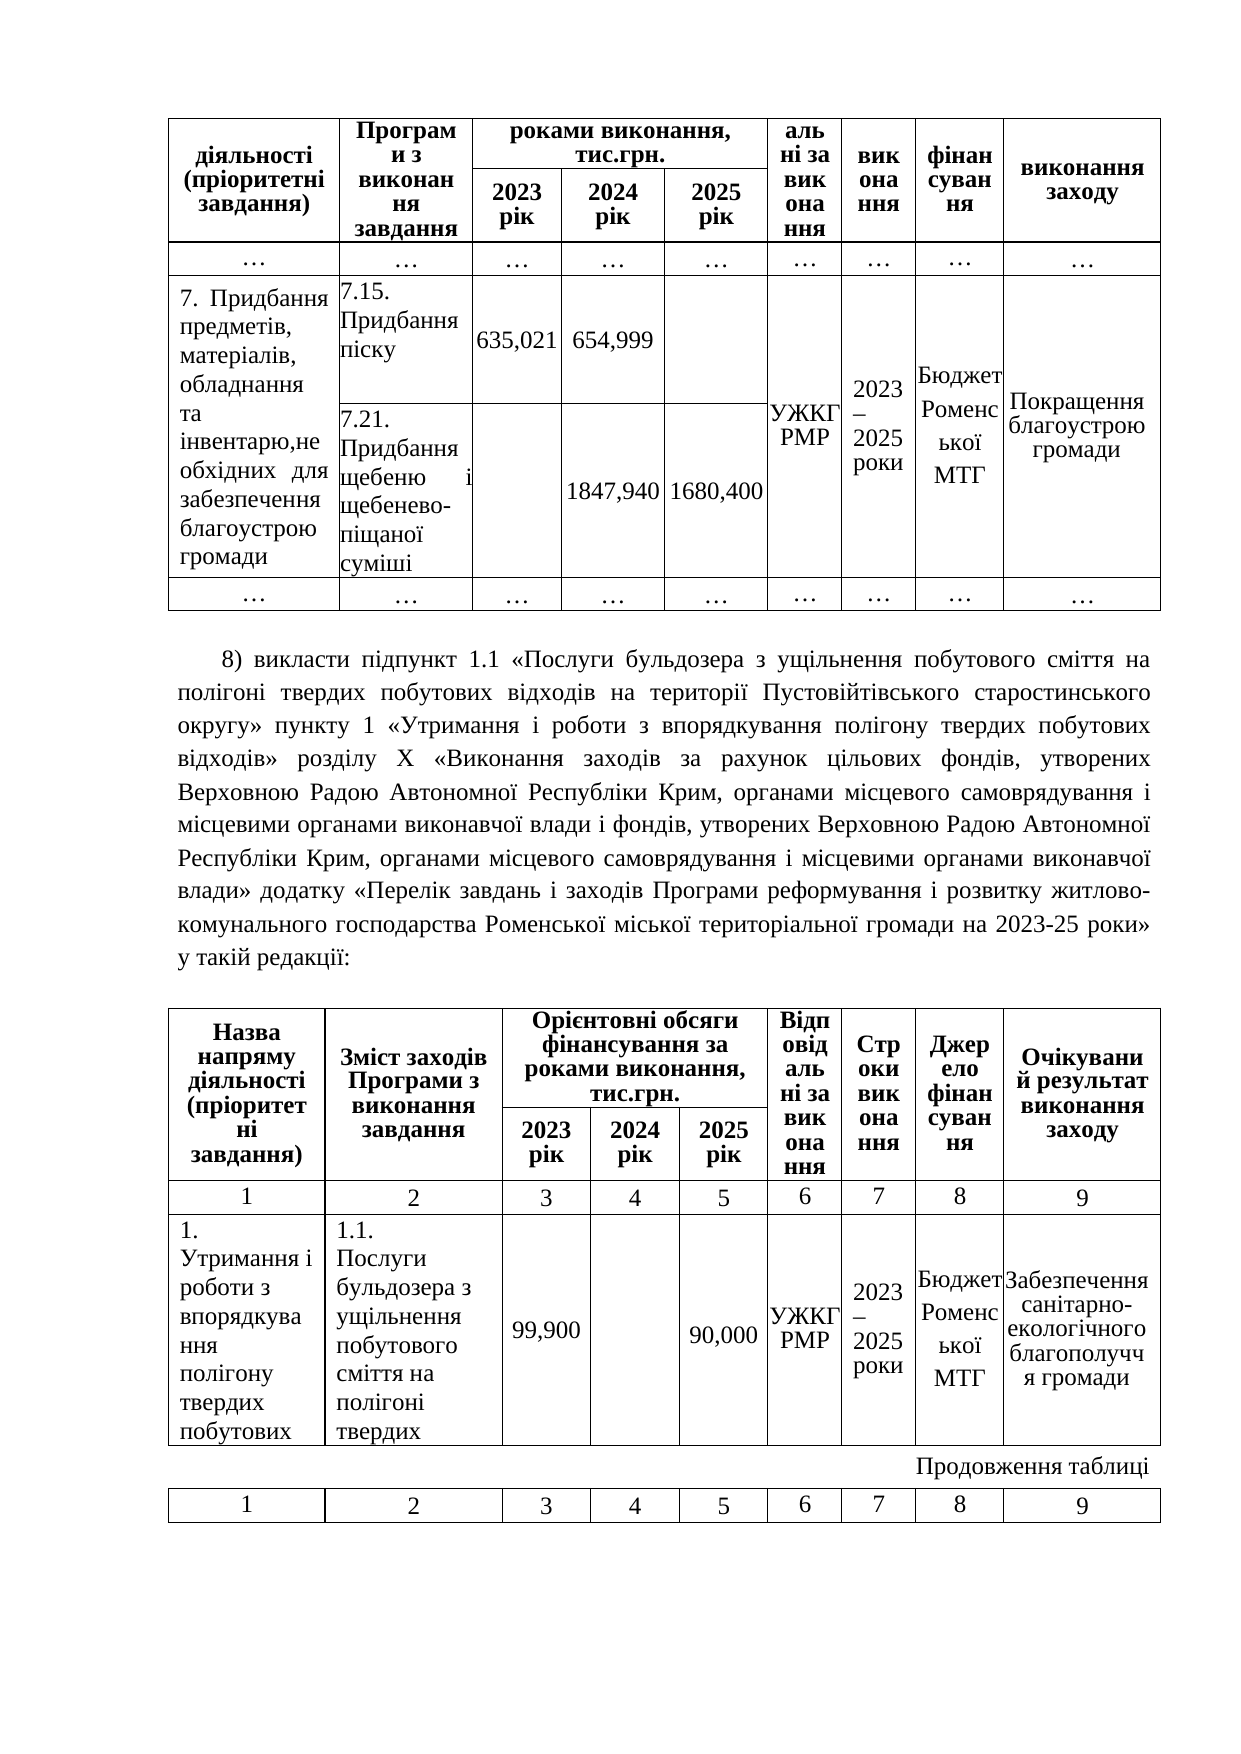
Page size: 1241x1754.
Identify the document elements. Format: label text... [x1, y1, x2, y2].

table_cell 2 [326, 1181, 502, 1214]
table_cell Бюджет Роменської МТГ [916, 1215, 1003, 1445]
table_cell … [1004, 578, 1160, 610]
table_cell 2024 рік [591, 1108, 679, 1180]
table_cell 6 [768, 1489, 841, 1522]
table_cell 7.21. Придбання щебеню і щебенево-піщаної суміші [340, 404, 472, 577]
table_header Відповідальні за виконання [768, 1009, 841, 1180]
table_cell … [340, 578, 472, 610]
table_cell … [562, 243, 664, 275]
table_cell … [169, 243, 339, 275]
table_cell … [473, 578, 561, 610]
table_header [169, 119, 339, 241]
table_header Зміст заходів Програми з виконання завдання [326, 1009, 502, 1180]
table_cell 6 [768, 1181, 841, 1214]
table_cell [665, 276, 767, 403]
table_cell 9 [1004, 1489, 1160, 1522]
table_cell … [169, 578, 339, 610]
table_cell 635,021 [473, 276, 561, 403]
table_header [768, 119, 841, 241]
table_header Назва напряму діяльності (пріоритетні завдання) [169, 1009, 324, 1180]
table_cell 2023 – 2025роки [842, 1215, 915, 1445]
table_cell 7. Придбання предметів, матеріалів, обладнання та інвентарю,необхідних для забезпечення благоустрою громади [169, 276, 339, 577]
table_cell … [842, 243, 915, 275]
table_cell 4 [591, 1181, 679, 1214]
table_cell 3 [503, 1181, 590, 1214]
table_cell 1. Утримання і роботи з впорядкування полігону твердих побутових [169, 1215, 324, 1445]
table_cell … [562, 578, 664, 610]
text 8) викласти підпункт 1.1 «Послуги бульдозера з ущільнення побутового сміття на полігоні твердих побутових відходів на території Пустовійтівського старостинського округу» пункту 1 «Утримання і роботи з впорядкування полігону твердих побутових відходів» розділу X «Виконання заходів за рахунок цільових фондів, утворених Верховною Радою Автономної Республіки Крим, органами місцевого самоврядування і місцевими органами виконавчої влади і фондів, утворених Верховною Радою Автономної Республіки Крим, органами місцевого самоврядування і місцевими органами виконавчої влади» додатку «Перелік завдань і заходів Програми реформування і розвитку житлово-комунального господарства Роменської міської територіальної громади на 2023-25 роки» у такій редакції: [177, 644, 1152, 970]
table_cell 7.15. Придбання піску [340, 276, 472, 403]
table_cell 90,000 [680, 1215, 767, 1445]
table_cell 4 [591, 1489, 679, 1522]
table_cell 1 [169, 1181, 324, 1214]
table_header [916, 119, 1003, 241]
table_cell … [916, 243, 1003, 275]
table_cell 1680,400 [665, 404, 767, 577]
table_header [1004, 119, 1160, 241]
table_cell 2024 рік [562, 169, 664, 241]
table_header Орієнтовні обсяги фінансування за роками виконання, тис.грн. [503, 1009, 767, 1107]
table_header Строки виконання [842, 1009, 915, 1180]
table_header Джерело фінансування [916, 1009, 1003, 1180]
table_cell … [340, 243, 472, 275]
table_cell … [768, 243, 841, 275]
table_cell 3 [503, 1489, 590, 1522]
table_cell … [842, 578, 915, 610]
table_cell … [768, 578, 841, 610]
table_cell 8 [916, 1181, 1003, 1214]
table_cell 2023 рік [503, 1108, 590, 1180]
table_cell 2 [326, 1489, 502, 1522]
table_cell … [473, 243, 561, 275]
table_cell 2023 рік [473, 169, 561, 241]
table_cell 1847,940 [562, 404, 664, 577]
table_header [340, 119, 472, 241]
table_cell 1.1. Послуги бульдозера з ущільнення побутового сміття на полігоні твердих [326, 1215, 502, 1445]
table_cell УЖКГ РМР [768, 1215, 841, 1445]
table_cell 7 [842, 1489, 915, 1522]
table_cell 2025 рік [680, 1108, 767, 1180]
table_cell [591, 1215, 679, 1445]
table_cell Покращення благоустрою громади [1004, 276, 1160, 577]
table_cell 7 [842, 1181, 915, 1214]
table_cell 1 [169, 1489, 324, 1522]
table_cell … [1004, 243, 1160, 275]
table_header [473, 119, 767, 168]
table_header Строки виконання [842, 119, 915, 241]
table_header Очікуваний результат виконання заходу [1004, 1009, 1160, 1180]
table_cell 2023 – 2025роки [842, 276, 915, 577]
table_cell 8 [916, 1489, 1003, 1522]
table_cell Продовження таблиці [168, 1446, 1161, 1488]
table_cell 2025 рік [665, 169, 767, 241]
table_cell … [916, 578, 1003, 610]
table_cell … [665, 578, 767, 610]
table_cell УЖКГ РМР [768, 276, 841, 577]
table_cell Забезпечення санітарно-екологічного благополуччя громади [1004, 1215, 1160, 1445]
table_cell 5 [680, 1489, 767, 1522]
table_cell … [665, 243, 767, 275]
table_cell Бюджет Роменської МТГ [916, 276, 1003, 577]
table_cell 99,900 [503, 1215, 590, 1445]
table_cell 5 [680, 1181, 767, 1214]
table_cell 654,999 [562, 276, 664, 403]
table_cell [473, 404, 561, 577]
table_cell 9 [1004, 1181, 1160, 1214]
